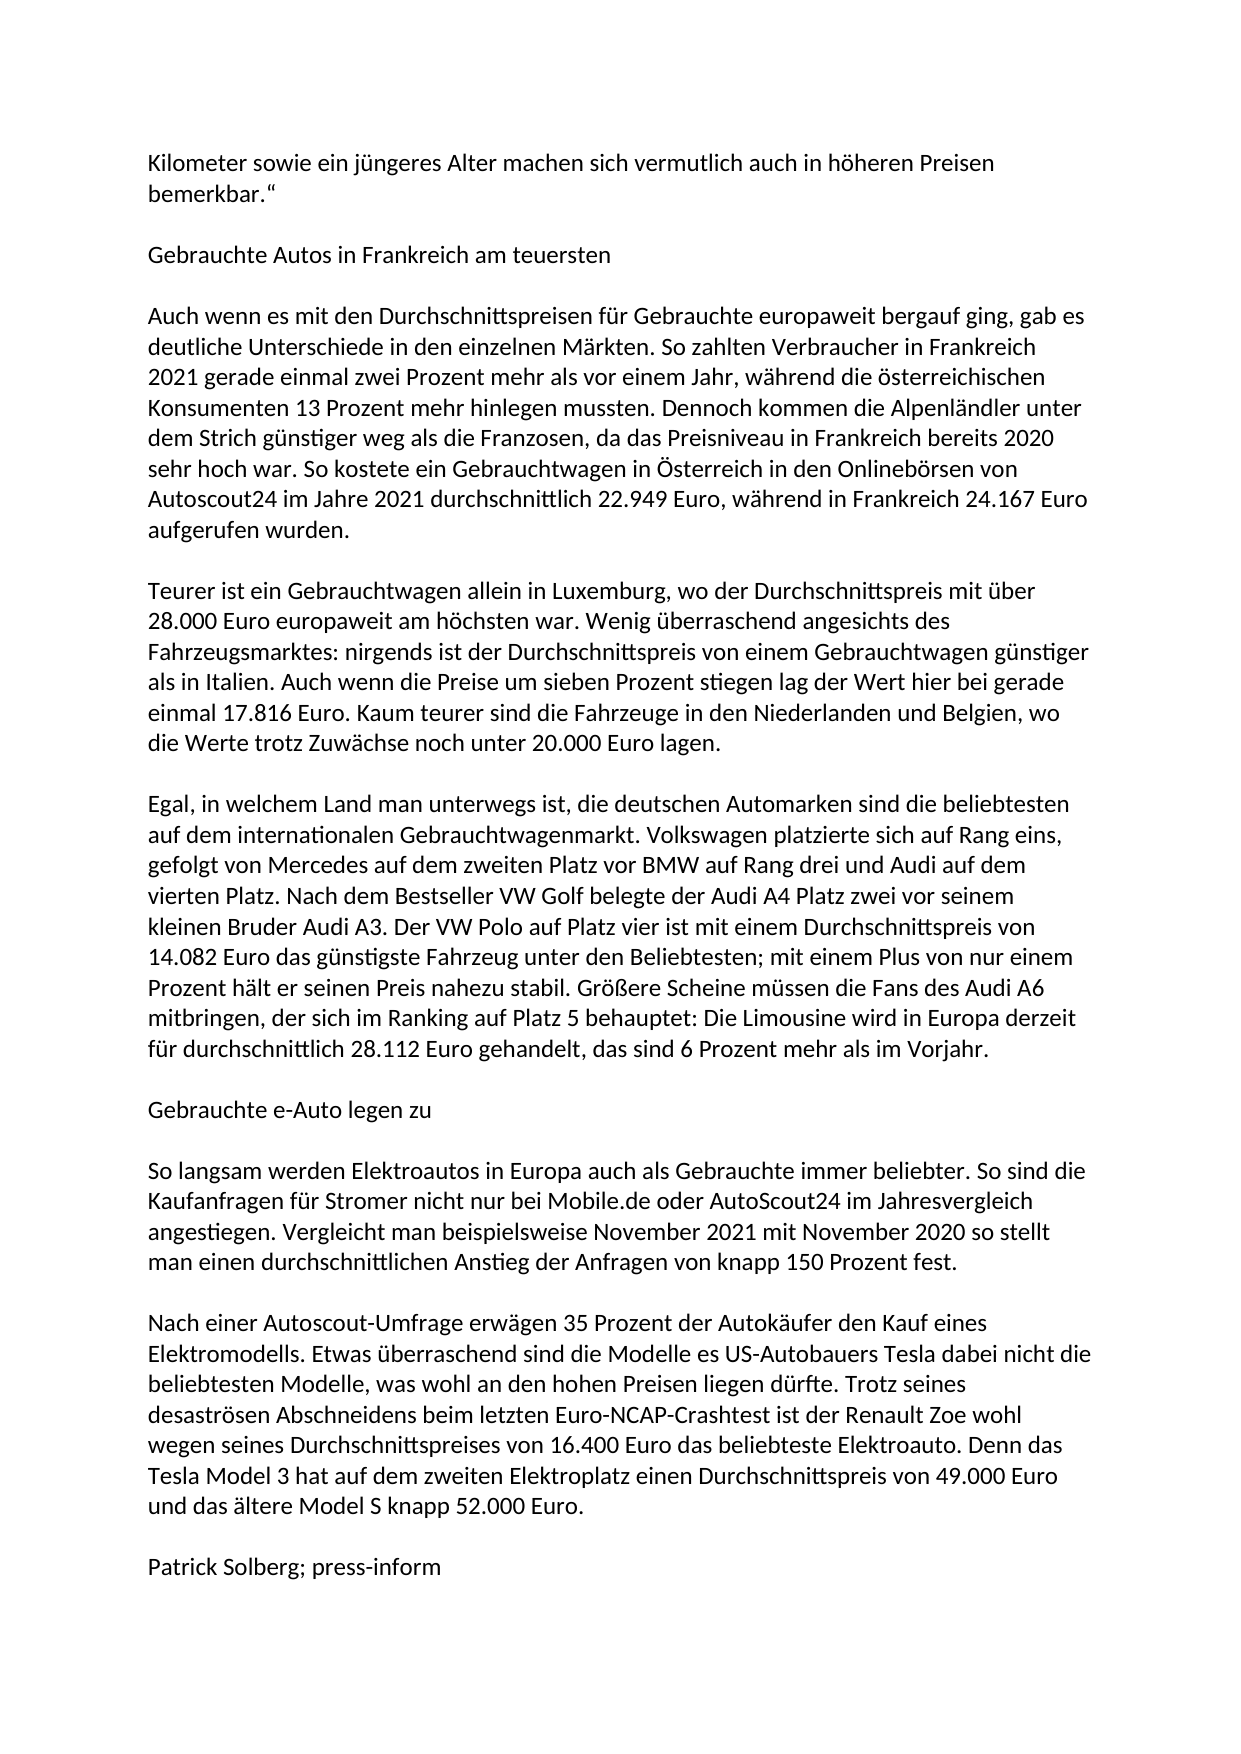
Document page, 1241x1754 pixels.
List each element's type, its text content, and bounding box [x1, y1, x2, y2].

text Egal, in welchem Land man unterwegs ist, die deutschen Automarken sind die beliebtesten auf dem internationalen Gebrauchtwagenmarkt. Volkswagen platzierte sich auf Rang eins, gefolgt von Mercedes auf dem zweiten Platz vor BMW auf Rang drei und Audi auf dem vierten Platz. Nach dem Bestseller VW Golf belegte der Audi A4 Platz zwei vor seinem kleinen Bruder Audi A3. Der VW Polo auf Platz vier ist mit einem Durchschnittspreis von 14.082 Euro das günstigste Fahrzeug unter den Beliebtesten; mit einem Plus von nur einem Prozent hält er seinen Preis nahezu stabil. Größere Scheine müssen die Fans des Audi A6 mitbringen, der sich im Ranking auf Platz 5 behauptet: Die Limousine wird in Europa derzeit für durchschnittlich 28.112 Euro gehandelt, das sind 6 Prozent mehr als im Vorjahr. [148, 788, 1093, 1063]
text Nach einer Autoscout-Umfrage erwägen 35 Prozent der Autokäufer den Kauf eines Elektromodells. Etwas überraschend sind die Modelle es US-Autobauers Tesla dabei nicht die beliebtesten Modelle, was wohl an den hohen Preisen liegen dürfte. Trotz seines desaströsen Abschneidens beim letzten Euro-NCAP-Crashtest ist der Renault Zoe wohl wegen seines Durchschnittspreises von 16.400 Euro das beliebteste Elektroauto. Denn das Tesla Model 3 hat auf dem zweiten Elektroplatz einen Durchschnittspreis von 49.000 Euro und das ältere Model S knapp 52.000 Euro. [148, 1307, 1093, 1521]
text Patrick Solberg; press-inform [148, 1552, 1093, 1582]
text Gebrauchte Autos in Frankreich am teuersten [148, 239, 1093, 270]
text Auch wenn es mit den Durchschnittspreisen für Gebrauchte europaweit bergauf ging, gab es deutliche Unterschiede in den einzelnen Märkten. So zahlten Verbraucher in Frankreich 2021 gerade einmal zwei Prozent mehr als vor einem Jahr, während die österreichischen Konsumenten 13 Prozent mehr hinlegen mussten. Dennoch kommen die Alpenländler unter dem Strich günstiger weg als die Franzosen, da das Preisniveau in Frankreich bereits 2020 sehr hoch war. So kostete ein Gebrauchtwagen in Österreich in den Onlinebörsen von Autoscout24 im Jahre 2021 durchschnittlich 22.949 Euro, während in Frankreich 24.167 Euro aufgerufen wurden. [148, 300, 1093, 544]
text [148, 148, 1093, 209]
text Gebrauchte e-Auto legen zu [148, 1094, 1093, 1124]
text Teurer ist ein Gebrauchtwagen allein in Luxemburg, wo der Durchschnittspreis mit über 28.000 Euro europaweit am höchsten war. Wenig überraschend angesichts des Fahrzeugsmarktes: nirgends ist der Durchschnittspreis von einem Gebrauchtwagen günstiger als in Italien. Auch wenn die Preise um sieben Prozent stiegen lag der Wert hier bei gerade einmal 17.816 Euro. Kaum teurer sind die Fahrzeuge in den Niederlanden und Belgien, wo die Werte trotz Zuwächse noch unter 20.000 Euro lagen. [148, 575, 1093, 758]
text So langsam werden Elektroautos in Europa auch als Gebrauchte immer beliebter. So sind die Kaufanfragen für Stromer nicht nur bei Mobile.de oder AutoScout24 im Jahresvergleich angestiegen. Vergleicht man beispielsweise November 2021 mit November 2020 so stellt man einen durchschnittlichen Anstieg der Anfragen von knapp 150 Prozent fest. [148, 1155, 1093, 1277]
